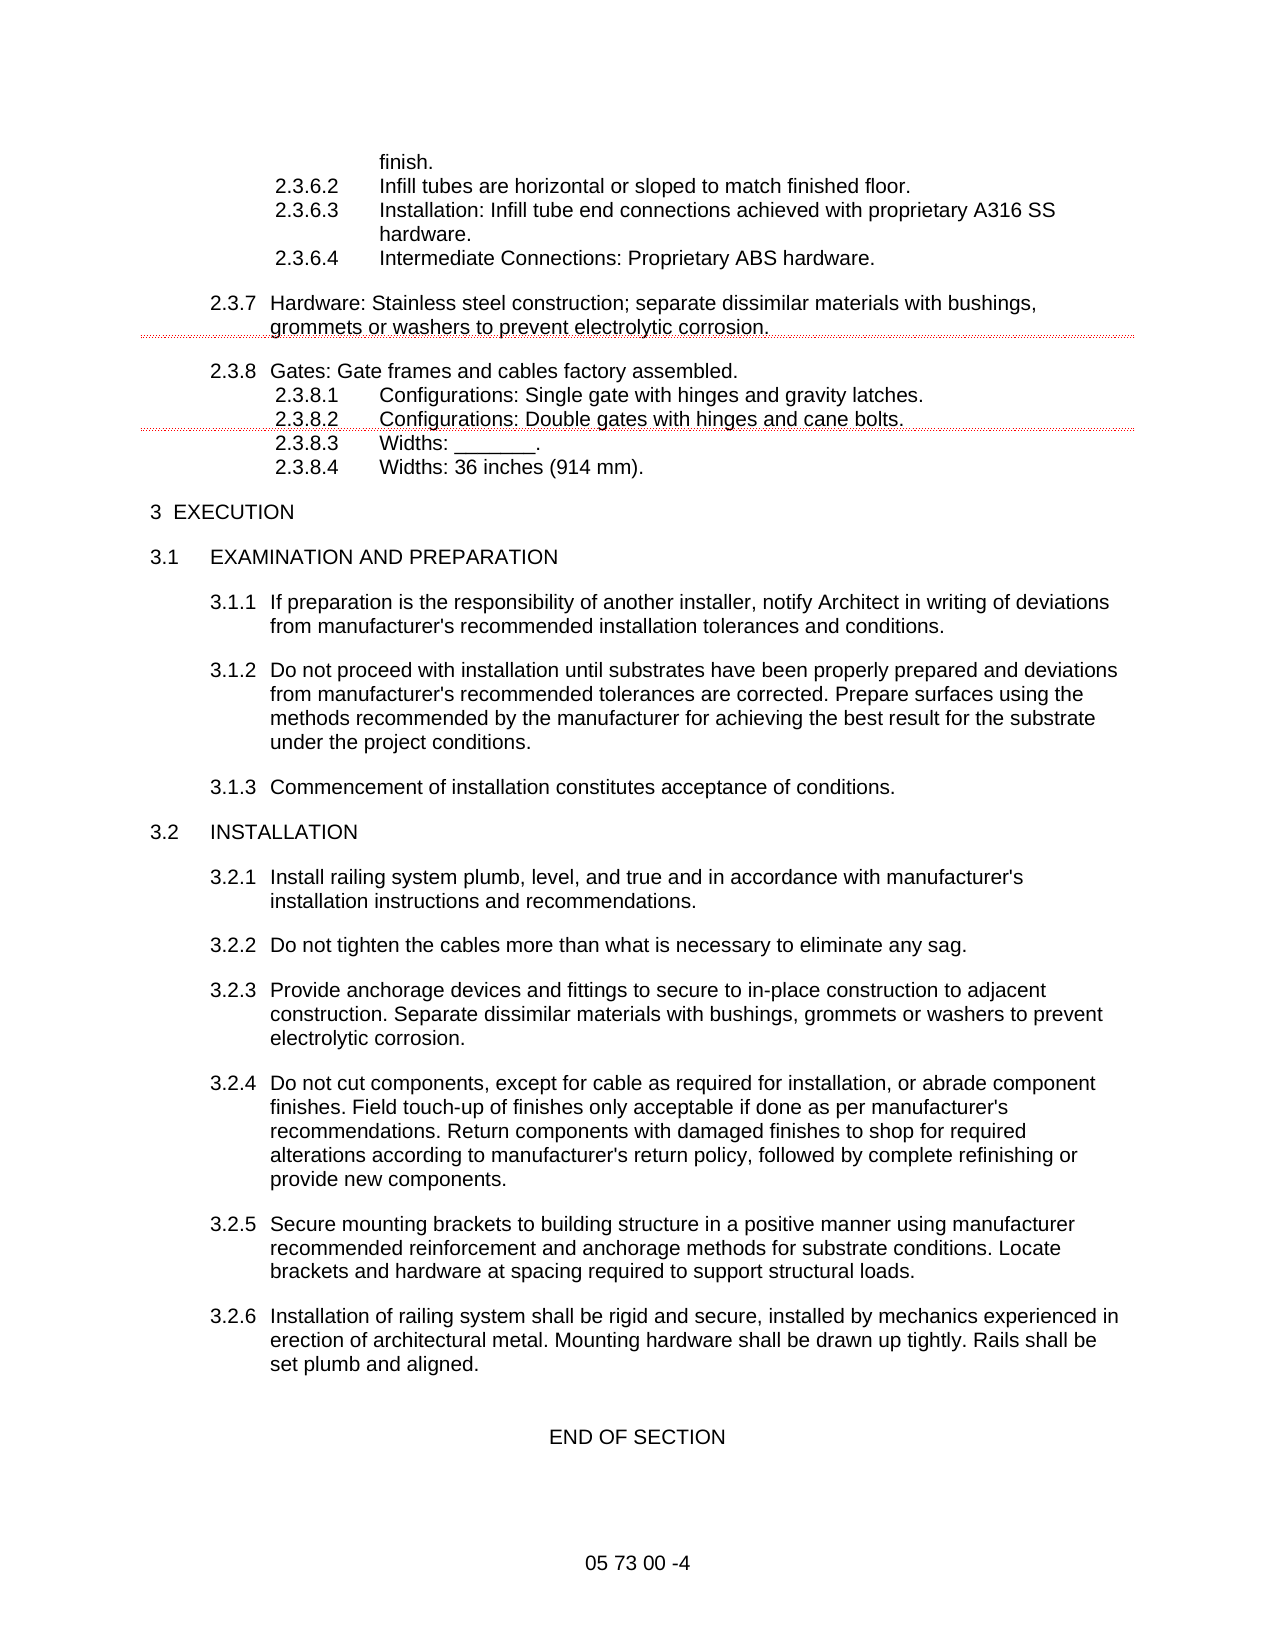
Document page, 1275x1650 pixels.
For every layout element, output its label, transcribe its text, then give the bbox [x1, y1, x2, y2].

list Infill tubes are horizontal or sloped to match finished floor. [275, 174, 1125, 198]
list Commencement of installation constitutes acceptance of conditions. [210, 775, 1125, 799]
list Do not cut components, except for cable as required for installation, or abrade component finishes. Field touch-up of finishes only acceptable if done as per manufacturer's recommendations. Return components with damaged finishes to shop for required alterations according to manufacturer's return policy, followed by complete refinishing or provide new components. [210, 1071, 1125, 1191]
list Gates: Gate frames and cables factory assembled. [210, 359, 1125, 383]
list Installation: Infill tube end connections achieved with proprietary A316 SS hardware. [275, 198, 1125, 246]
list Install railing system plumb, level, and true and in accordance with manufacturer's installation instructions and recommendations. [210, 864, 1125, 912]
list Hardware: Stainless steel construction; separate dissimilar materials with bushings, grommets or washers to prevent electrolytic corrosion. [210, 291, 1125, 338]
list Widths: _______. [275, 431, 1125, 455]
list Do not proceed with installation until substrates have been properly prepared and deviations from manufacturer's recommended tolerances are corrected. Prepare surfaces using the methods recommended by the manufacturer for achieving the best result for the substrate under the project conditions. [210, 658, 1125, 754]
list Widths: 36 inches (914 mm). [275, 455, 1125, 479]
list Secure mounting brackets to building structure in a positive manner using manufacturer recommended reinforcement and anchorage methods for substrate conditions. Locate brackets and hardware at spacing required to support structural loads. [210, 1211, 1125, 1283]
list EXAMINATION AND PREPARATION [150, 545, 1125, 569]
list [275, 150, 1125, 174]
list If preparation is the responsibility of another installer, notify Architect in writing of deviations from manufacturer's recommended installation tolerances and conditions. [210, 589, 1125, 637]
list EXECUTION [150, 500, 1125, 524]
list Installation of railing system shall be rigid and secure, installed by mechanics experienced in erection of architectural metal. Mounting hardware shall be drawn up tightly. Rails shall be set plumb and aligned. [210, 1304, 1125, 1376]
text END OF SECTION [150, 1425, 1125, 1449]
list Provide anchorage devices and fittings to secure to in-place construction to adjacent construction. Separate dissimilar materials with bushings, grommets or washers to prevent electrolytic corrosion. [210, 978, 1125, 1050]
list Intermediate Connections: Proprietary ABS hardware. [275, 246, 1125, 270]
list Do not tighten the cables more than what is necessary to eliminate any sag. [210, 933, 1125, 957]
list Configurations: Single gate with hinges and gravity latches. [275, 383, 1125, 407]
list INSTALLATION [150, 820, 1125, 844]
list Configurations: Double gates with hinges and cane bolts. [275, 407, 1125, 431]
